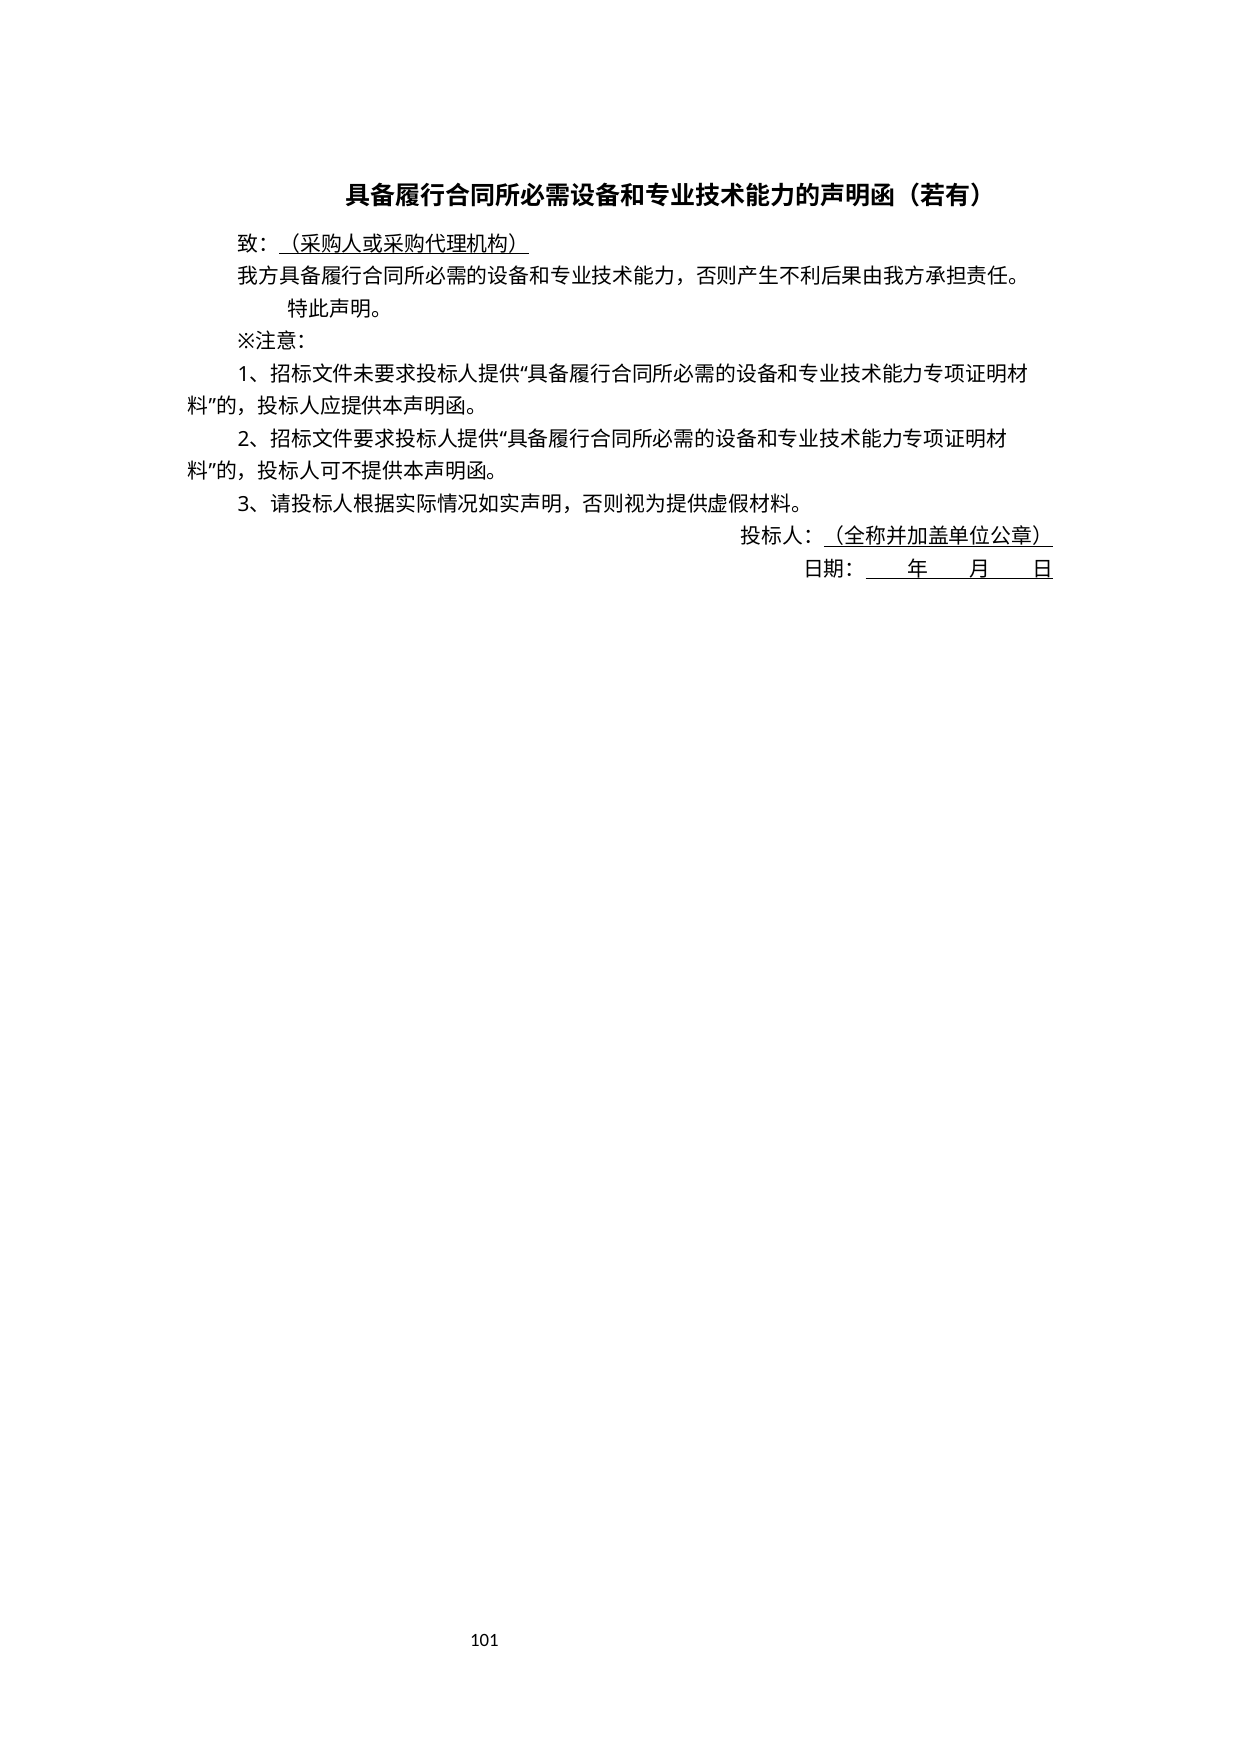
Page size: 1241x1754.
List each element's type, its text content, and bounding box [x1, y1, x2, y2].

text 日期： 年 月 日 [187, 552, 1053, 584]
text 2、招标文件要求投标人提供“具备履行合同所必需的设备和专业技术能力专项证明材料”的，投标人可不提供本声明函。 [187, 422, 1053, 487]
text 1、招标文件未要求投标人提供“具备履行合同所必需的设备和专业技术能力专项证明材料”的，投标人应提供本声明函。 [187, 357, 1053, 422]
text 3、请投标人根据实际情况如实声明，否则视为提供虚假材料。 [187, 487, 1053, 519]
text 特此声明。 [187, 292, 1053, 324]
text ※注意： [187, 324, 1053, 357]
text 具备履行合同所必需设备和专业技术能力的声明函（若有） [187, 162, 1053, 227]
text 投标人：（全称并加盖单位公章） [187, 519, 1053, 552]
text 致：（采购人或采购代理机构） [187, 227, 1053, 259]
text 我方具备履行合同所必需的设备和专业技术能力，否则产生不利后果由我方承担责任。 [187, 259, 1053, 292]
